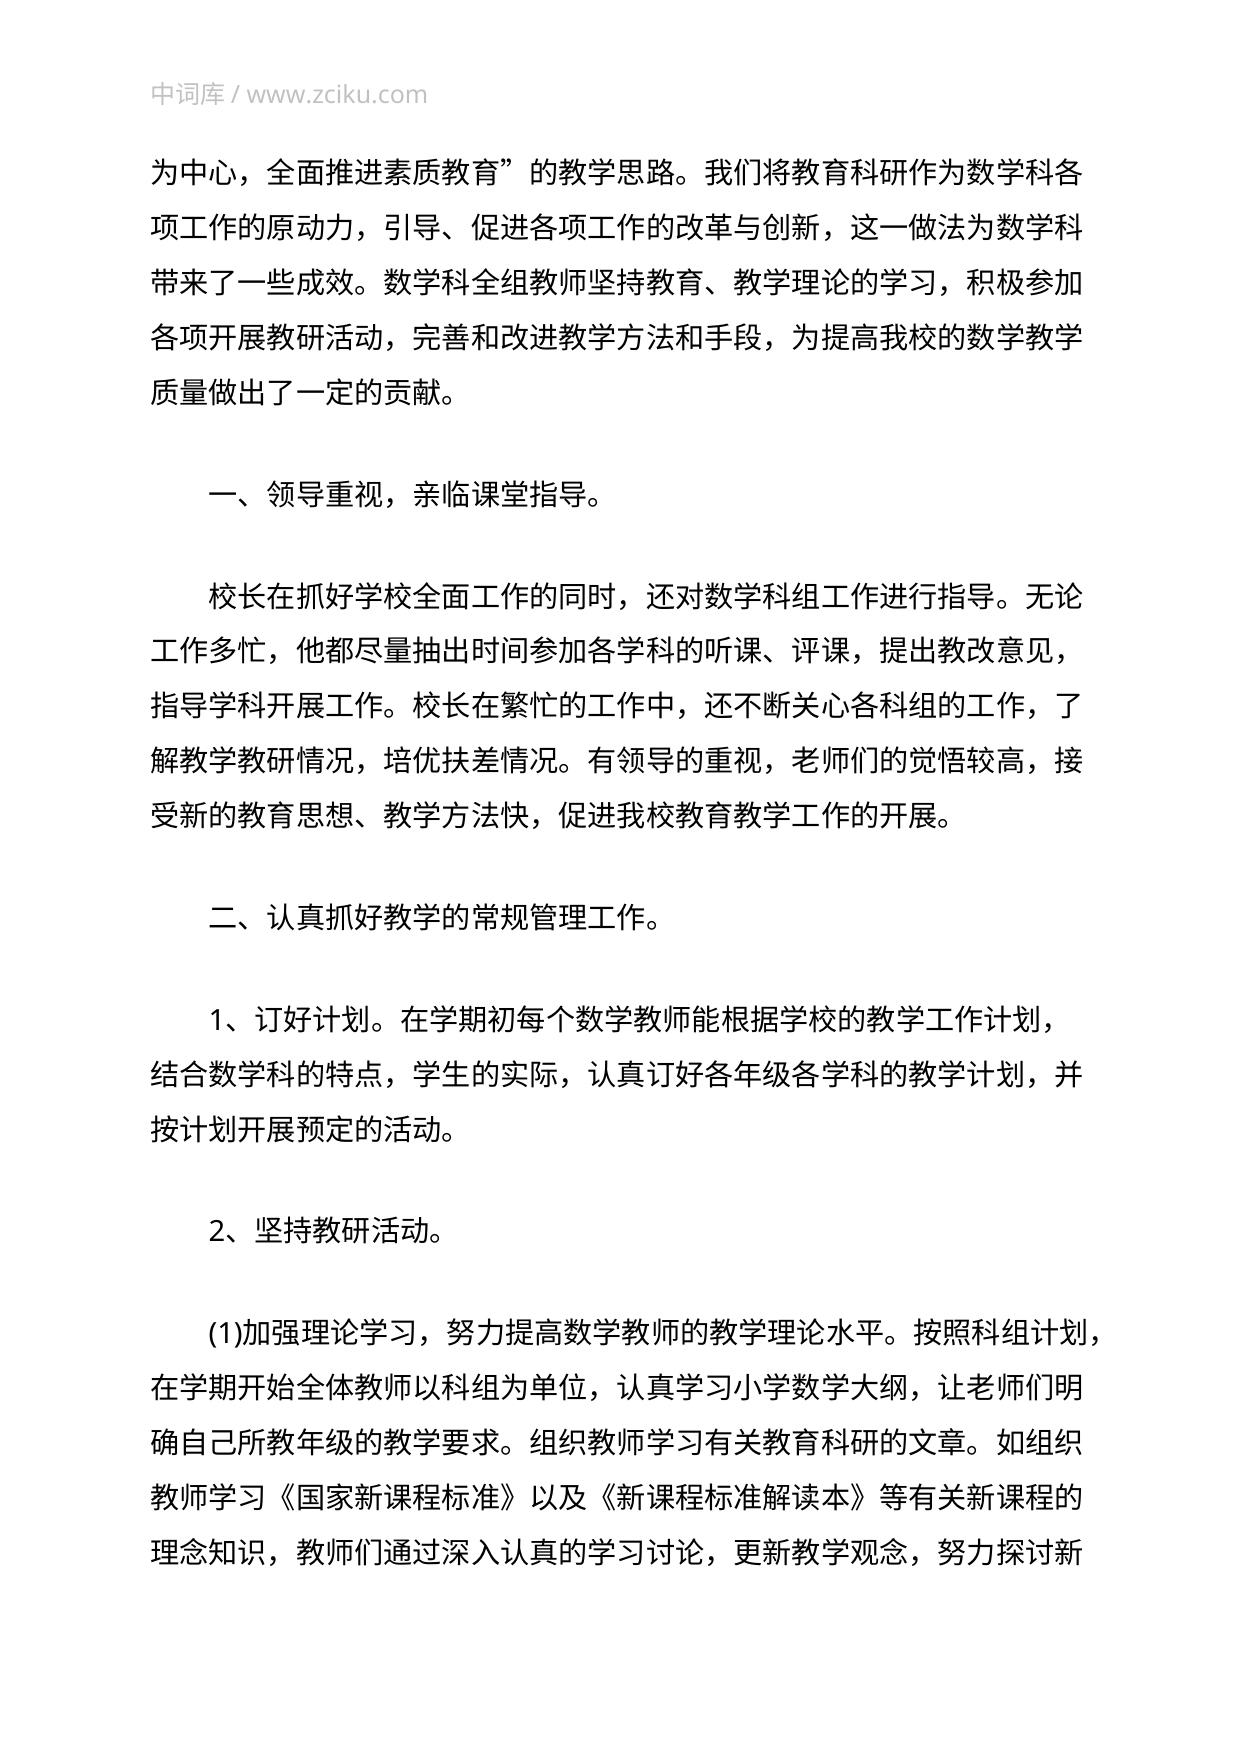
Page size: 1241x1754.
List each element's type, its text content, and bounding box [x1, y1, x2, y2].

text 二、认真抓好教学的常规管理工作。 [150, 894, 1090, 937]
text 2、坚持教研活动。 [150, 1208, 1090, 1250]
text 一、领导重视，亲临课堂指导。 [150, 471, 1090, 514]
text 1、订好计划。在学期初每个数学教师能根据学校的教学工作计划，结合数学科的特点，学生的实际，认真订好各年级各学科的教学计划，并按计划开展预定的活动。 [150, 996, 1090, 1148]
text 校长在抓好学校全面工作的同时，还对数学科组工作进行指导。无论工作多忙，他都尽量抽出时间参加各学科的听课、评课，提出教改意见，指导学科开展工作。校长在繁忙的工作中，还不断关心各科组的工作，了解教学教研情况，培优扶差情况。有领导的重视，老师们的觉悟较高，接受新的教育思想、教学方法快，促进我校教育教学工作的开展。 [150, 573, 1090, 835]
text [150, 1310, 1090, 1572]
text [150, 150, 1090, 412]
